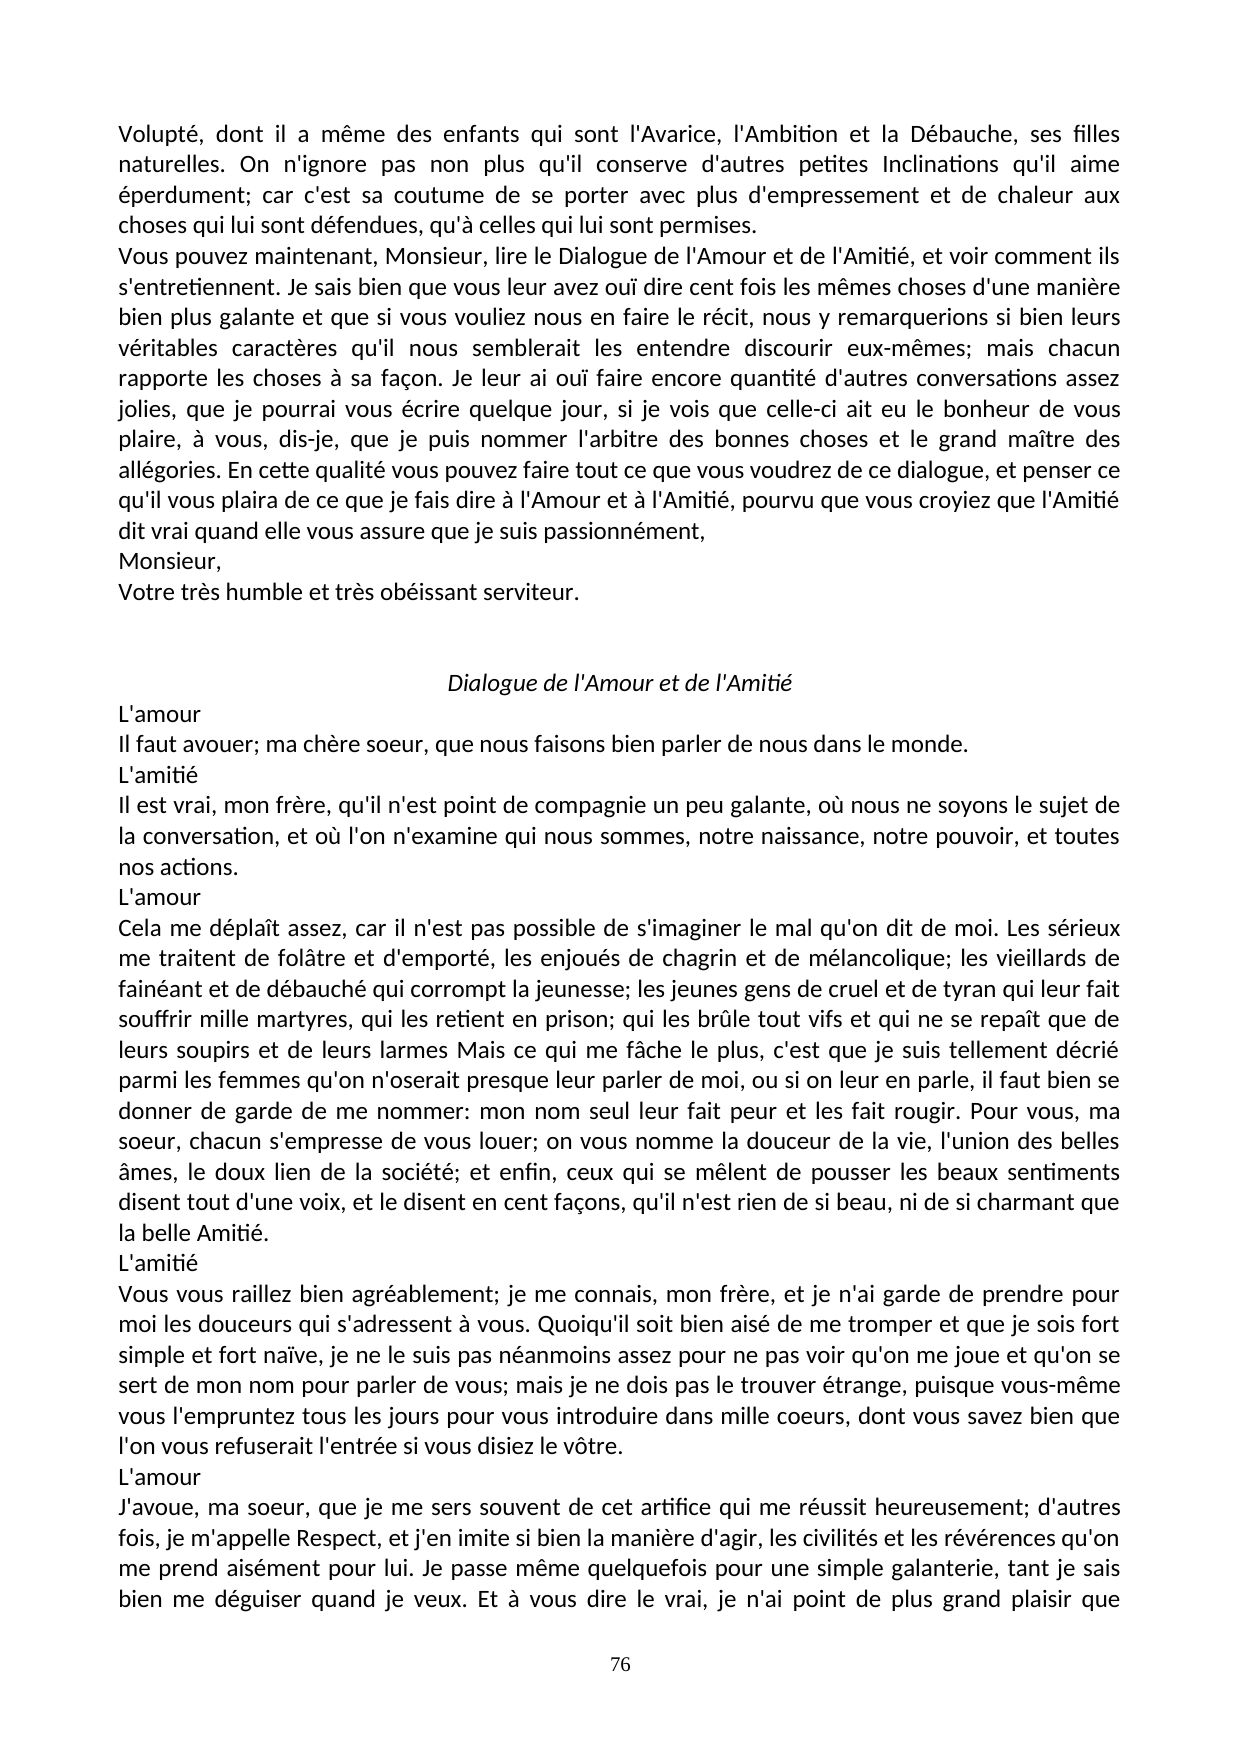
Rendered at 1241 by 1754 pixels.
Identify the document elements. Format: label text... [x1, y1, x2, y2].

text L'amour [118, 881, 1122, 912]
text L'amitié [118, 1247, 1122, 1278]
text Dialogue de l'Amour et de l'Amitié [118, 667, 1122, 698]
text L'amour [118, 1461, 1122, 1492]
text Vous vous raillez bien agréablement; je me connais, mon frère, et je n'ai garde de prendre pour moi les douceurs qui s'adressent à vous. Quoiqu'il soit bien aisé de me tromper et que je sois fort simple et fort naïve, je ne le suis pas néanmoins assez pour ne pas voir qu'on me joue et qu'on se sert de mon nom pour parler de vous; mais je ne dois pas le trouver étrange, puisque vous-même vous l'empruntez tous les jours pour vous introduire dans mille coeurs, dont vous savez bien que l'on vous refuserait l'entrée si vous disiez le vôtre. [118, 1278, 1122, 1461]
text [118, 1492, 1122, 1614]
text Il faut avouer; ma chère soeur, que nous faisons bien parler de nous dans le monde. [118, 728, 1122, 759]
text Cela me déplaît assez, car il n'est pas possible de s'imaginer le mal qu'on dit de moi. Les sérieux me traitent de folâtre et d'emporté, les enjoués de chagrin et de mélancolique; les vieillards de fainéant et de débauché qui corrompt la jeunesse; les jeunes gens de cruel et de tyran qui leur fait souffrir mille martyres, qui les retient en prison; qui les brûle tout vifs et qui ne se repaît que de leurs soupirs et de leurs larmes Mais ce qui me fâche le plus, c'est que je suis tellement décrié parmi les femmes qu'on n'oserait presque leur parler de moi, ou si on leur en parle, il faut bien se donner de garde de me nommer: mon nom seul leur fait peur et les fait rougir. Pour vous, ma soeur, chacun s'empresse de vous louer; on vous nomme la douceur de la vie, l'union des belles âmes, le doux lien de la société; et enfin, ceux qui se mêlent de pousser les beaux sentiments disent tout d'une voix, et le disent en cent façons, qu'il n'est rien de si beau, ni de si charmant que la belle Amitié. [118, 912, 1122, 1247]
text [118, 118, 1122, 240]
text Il est vrai, mon frère, qu'il n'est point de compagnie un peu galante, où nous ne soyons le sujet de la conversation, et où l'on n'examine qui nous sommes, notre naissance, notre pouvoir, et toutes nos actions. [118, 789, 1122, 881]
text Monsieur, [118, 545, 1122, 576]
text Vous pouvez maintenant, Monsieur, lire le Dialogue de l'Amour et de l'Amitié, et voir comment ils s'entretiennent. Je sais bien que vous leur avez ouï dire cent fois les mêmes choses d'une manière bien plus galante et que si vous vouliez nous en faire le récit, nous y remarquerions si bien leurs véritables caractères qu'il nous semblerait les entendre discourir eux-mêmes; mais chacun rapporte les choses à sa façon. Je leur ai ouï faire encore quantité d'autres conversations assez jolies, que je pourrai vous écrire quelque jour, si je vois que celle-ci ait eu le bonheur de vous plaire, à vous, dis-je, que je puis nommer l'arbitre des bonnes choses et le grand maître des allégories. En cette qualité vous pouvez faire tout ce que vous voudrez de ce dialogue, et penser ce qu'il vous plaira de ce que je fais dire à l'Amour et à l'Amitié, pourvu que vous croyiez que l'Amitié dit vrai quand elle vous assure que je suis passionnément, [118, 240, 1122, 545]
text L'amour [118, 698, 1122, 728]
text Votre très humble et très obéissant serviteur. [118, 576, 1122, 606]
text L'amitié [118, 759, 1122, 789]
